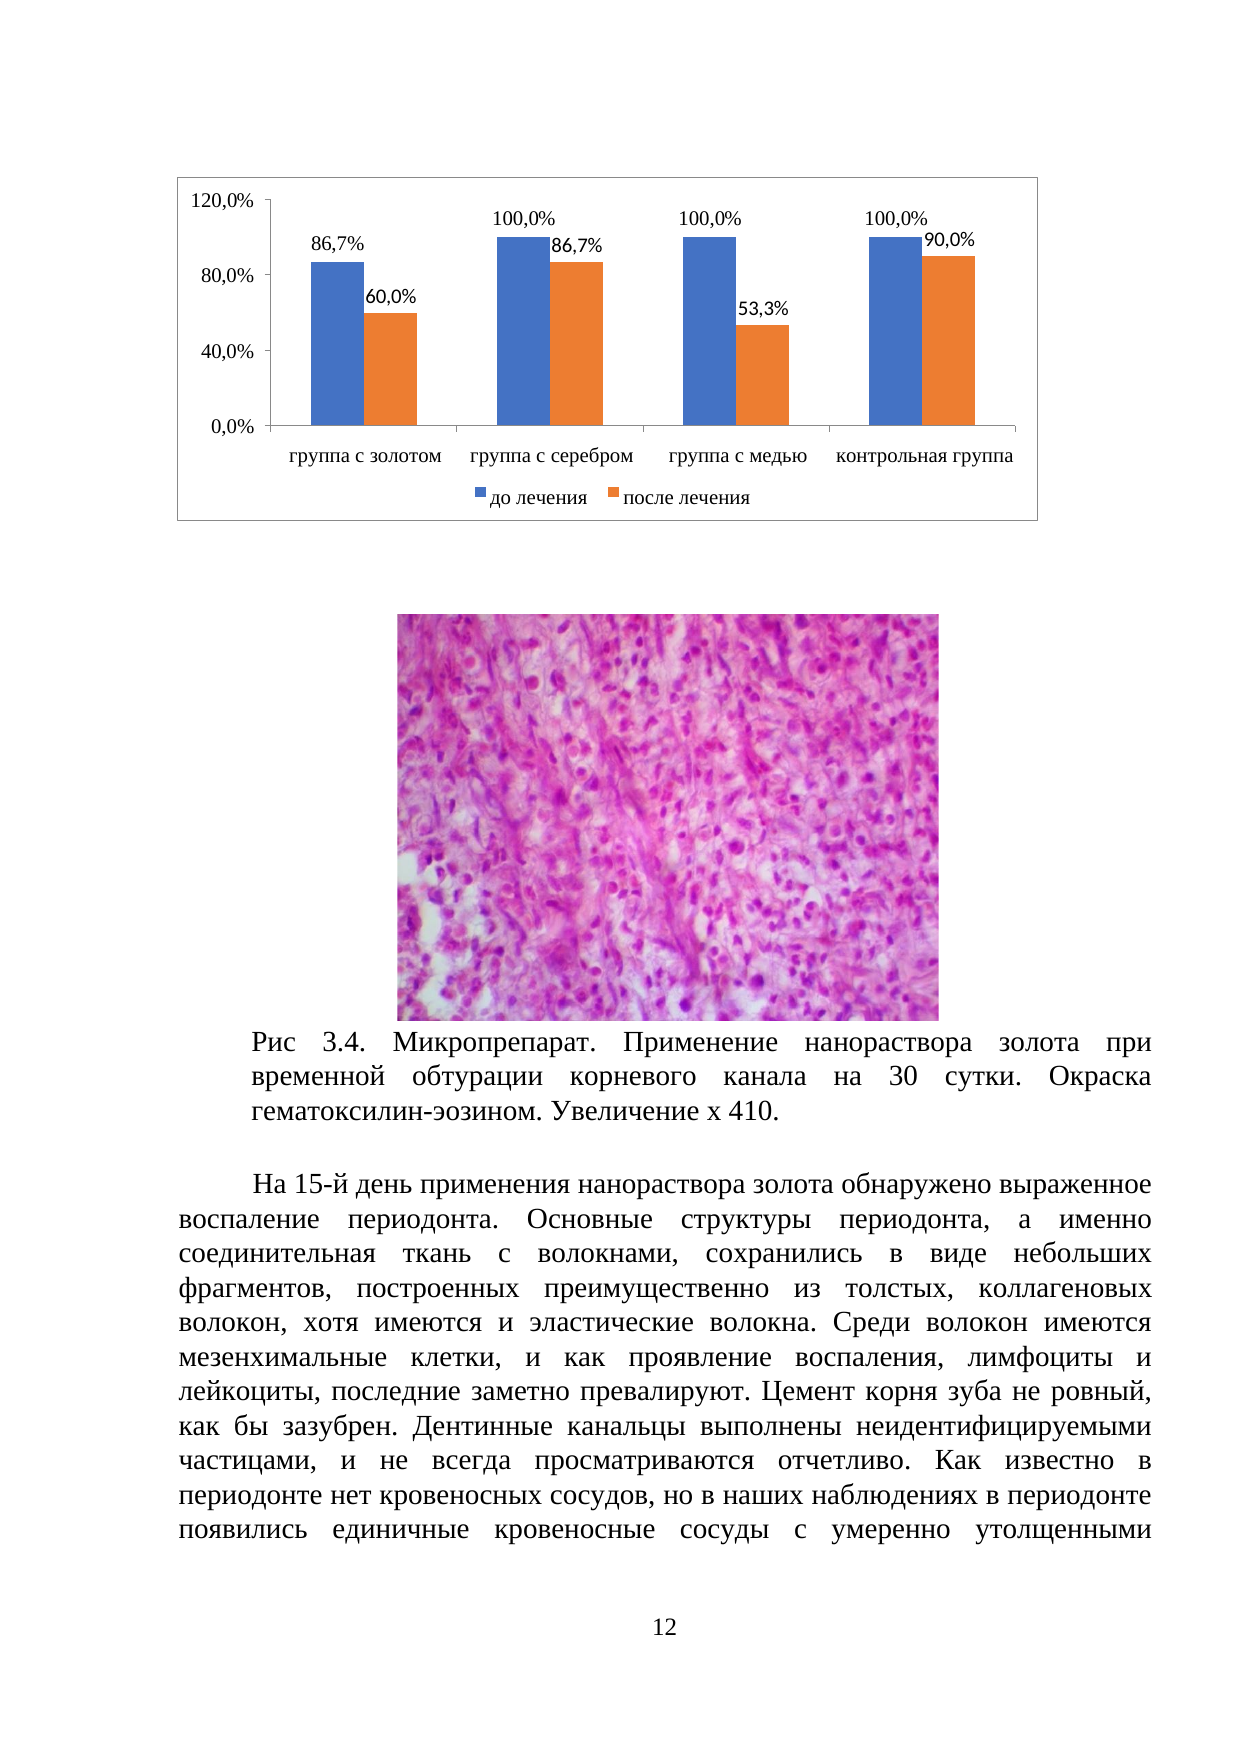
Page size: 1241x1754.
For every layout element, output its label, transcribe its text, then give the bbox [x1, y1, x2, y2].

text Рис 3.4. Микропрепарат. Применение нанораствора золота при временной обтурации корневого канала на 30 сутки. Окраска гематоксилин-эозином. Увеличение х 410. [251, 1024, 1153, 1126]
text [178, 1167, 1153, 1545]
picture [397, 614, 939, 1021]
